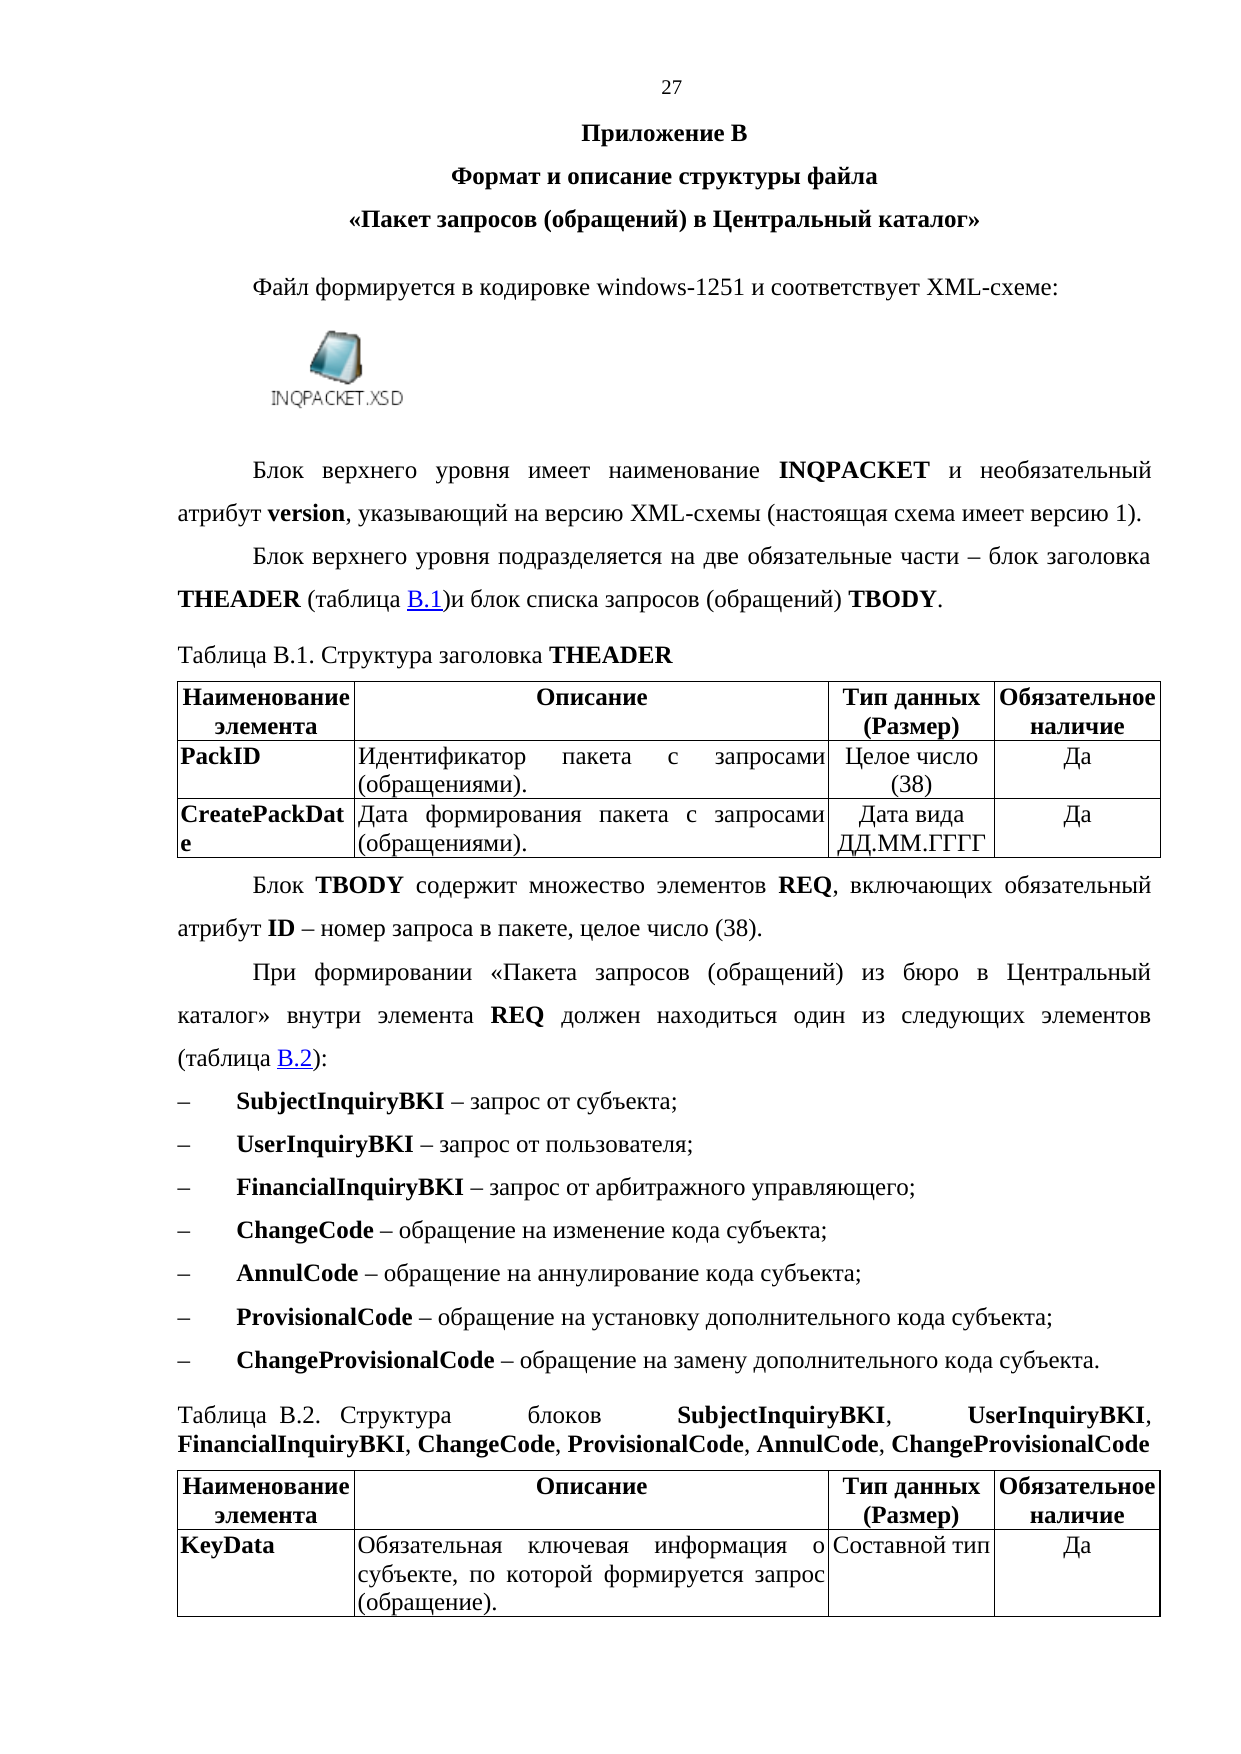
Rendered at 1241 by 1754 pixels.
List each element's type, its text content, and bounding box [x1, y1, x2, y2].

text Таблица В.1. Структура заголовка THEADER [177, 640, 1152, 669]
table_header Наименование элемента [178, 1471, 354, 1529]
table_cell Целое число (38) [829, 741, 994, 798]
list ChangeProvisionalCode – обращение на замену дополнительного кода субъекта. [177, 1345, 1152, 1373]
table_cell Дата формирования пакета с запросами (обращениями). [355, 799, 828, 857]
table_header Описание [355, 682, 828, 740]
table_cell Да [995, 741, 1160, 798]
table_header Тип данных (Размер) [829, 682, 994, 740]
text Таблица В.2. Структура блоков SubjectInquiryBKI, UserInquiryBKI, FinancialInquiryBKI, ChangeCode, ProvisionalCode, AnnulCode, ChangeProvisionalCode [177, 1400, 1152, 1458]
table_cell Обязательная ключевая информация о субъекте, по которой формируется запрос (обращение). [355, 1530, 828, 1616]
table_cell PackID [178, 741, 354, 798]
subtitle Приложение В Формат и описание структуры файла «Пакет запросов (обращений) в Центральный каталог» [177, 118, 1152, 233]
table_header Обязательное наличие [995, 682, 1160, 740]
text При формировании «Пакета запросов (обращений) из бюро в Центральный каталог» внутри элемента REQ должен находиться один из следующих элементов (таблица В.2): [177, 957, 1152, 1072]
table_cell Дата вида ДД.ММ.ГГГГ [829, 799, 994, 857]
table_header Обязательное наличие [995, 1471, 1159, 1529]
list SubjectInquiryBKI – запрос от субъекта; [177, 1086, 1152, 1115]
table_cell CreatePackDate [178, 799, 354, 857]
table_header Наименование элемента [178, 682, 354, 740]
list FinancialInquiryBKI – запрос от арбитражного управляющего; [177, 1172, 1152, 1201]
table_cell Составной тип [829, 1530, 994, 1616]
table_header Описание [355, 1471, 828, 1529]
table_cell Да [995, 1530, 1159, 1616]
table_cell KeyData [178, 1530, 354, 1616]
table_header Тип данных (Размер) [829, 1471, 994, 1529]
table_cell Да [995, 799, 1160, 857]
text Файл формируется в кодировке windows-1251 и соответствует XML-схеме: [177, 272, 1152, 301]
list AnnulCode – обращение на аннулирование кода субъекта; [177, 1258, 1152, 1287]
list UserInquiryBKI – запрос от пользователя; [177, 1129, 1152, 1158]
text Блок TBODY содержит множество элементов REQ, включающих обязательный атрибут ID – номер запроса в пакете, целое число (38). [177, 870, 1152, 942]
text Блок верхнего уровня имеет наименование INQPACKET и необязательный атрибут version, указывающий на версию XML-схемы (настоящая схема имеет версию 1). [177, 455, 1152, 527]
list ProvisionalCode – обращение на установку дополнительного кода субъекта; [177, 1302, 1152, 1330]
text Блок верхнего уровня подразделяется на две обязательные части – блок заголовка THEADER (таблица В.1)и блок списка запросов (обращений) TBODY. [177, 541, 1152, 613]
list ChangeCode – обращение на изменение кода субъекта; [177, 1215, 1152, 1244]
table_cell Идентификатор пакета с запросами (обращениями). [355, 741, 828, 798]
